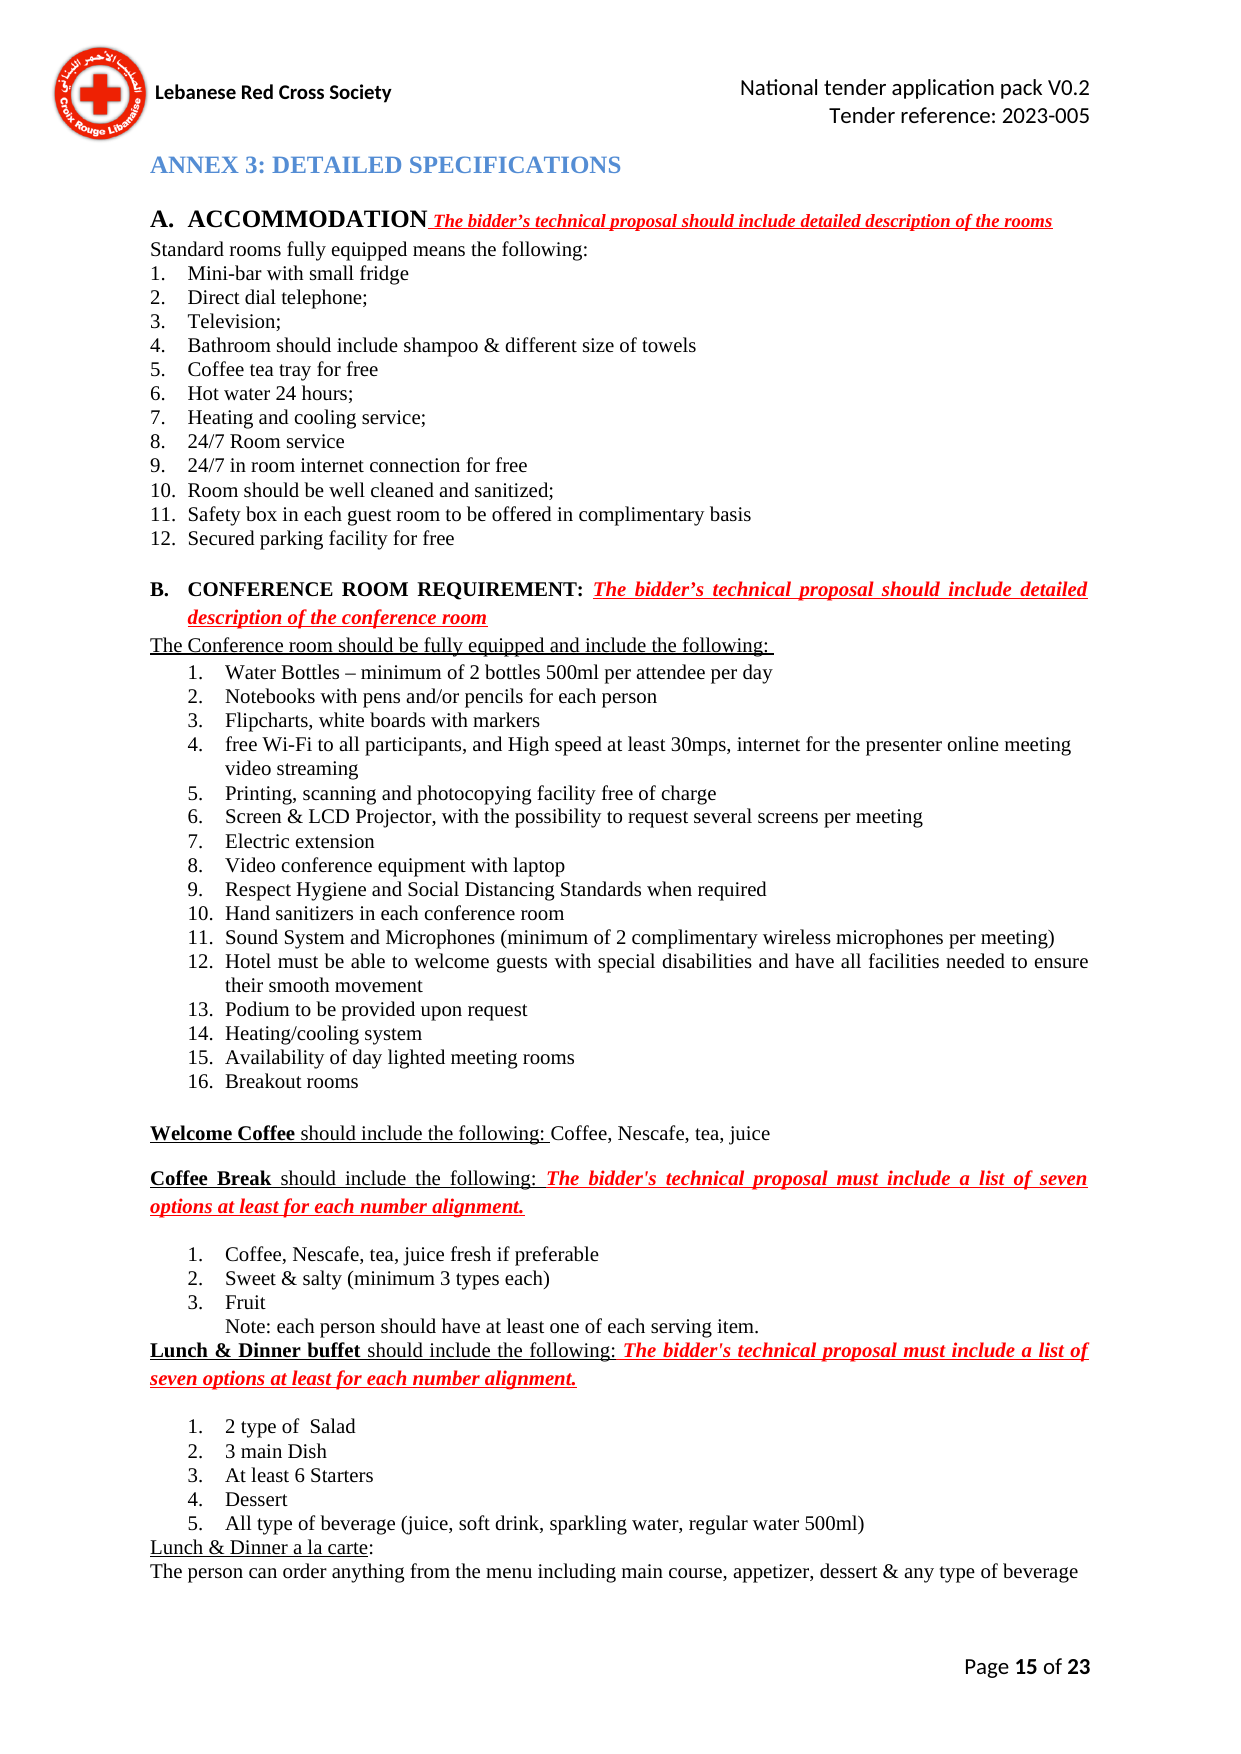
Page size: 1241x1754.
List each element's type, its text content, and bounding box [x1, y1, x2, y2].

list All type of beverage (juice, soft drink, sparkling water, regular water 500ml) [187, 1511, 1090, 1535]
list free Wi-Fi to all participants, and High speed at least 30mps, internet for the presenter online meeting video streaming [187, 732, 1090, 780]
list Dessert [187, 1487, 1090, 1511]
list Notebooks with pens and/or pencils for each person [187, 684, 1090, 708]
list Safety box in each guest room to be offered in complimentary basis [150, 502, 1090, 526]
list Breakout rooms [187, 1069, 1090, 1093]
text The person can order anything from the menu including main course, appetizer, dessert & any type of beverage [150, 1559, 1090, 1583]
text Welcome Coffee should include the following: Coffee, Nescafe, tea, juice [150, 1121, 1090, 1145]
list Flipcharts, white boards with markers [187, 708, 1090, 732]
list Heating/cooling system [187, 1021, 1090, 1045]
text Coffee Break should include the following: The bidder's technical proposal must include a list of seven options at least for each number alignment. [150, 1166, 1090, 1218]
list Television; [150, 309, 1090, 333]
list Screen & LCD Projector, with the possibility to request several screens per meeting [187, 804, 1090, 828]
list CONFERENCE ROOM REQUIREMENT: The bidder’s technical proposal should include detailed description of the conference room [150, 577, 1090, 629]
text Lunch & Dinner a la carte: [150, 1535, 1090, 1559]
list Podium to be provided upon request [187, 997, 1090, 1021]
list 2 type of Salad [187, 1414, 1090, 1438]
list Water Bottles – minimum of 2 bottles 500ml per attendee per day [187, 660, 1090, 684]
list Bathroom should include shampoo & different size of towels [150, 333, 1090, 357]
list 24/7 in room internet connection for free [150, 453, 1090, 477]
text Standard rooms fully equipped means the following: [150, 237, 1090, 261]
picture [43, 39, 156, 148]
list Electric extension [187, 828, 1090, 853]
list Hot water 24 hours; [150, 381, 1090, 405]
list 24/7 Room service [150, 429, 1090, 453]
list ACCOMMODATION The bidder’s technical proposal should include detailed description of the rooms [150, 204, 1090, 233]
list Hand sanitizers in each conference room [187, 901, 1090, 925]
list Room should be well cleaned and sanitized; [150, 477, 1090, 502]
list Printing, scanning and photocopying facility free of charge [187, 780, 1090, 804]
list Direct dial telephone; [150, 285, 1090, 309]
text The Conference room should be fully equipped and include the following: [150, 632, 1090, 657]
list Video conference equipment with laptop [187, 853, 1090, 877]
list Coffee tea tray for free [150, 357, 1090, 381]
list Secured parking facility for free [150, 526, 1090, 550]
list Respect Hygiene and Social Distancing Standards when required [187, 877, 1090, 901]
list Hotel must be able to welcome guests with special disabilities and have all facilities needed to ensure their smooth movement [187, 949, 1090, 997]
list Coffee, Nescafe, tea, juice fresh if preferable [187, 1242, 1090, 1266]
list Sound System and Microphones (minimum of 2 complimentary wireless microphones per meeting) [187, 925, 1090, 949]
list At least 6 Starters [187, 1463, 1090, 1487]
list Availability of day lighted meeting rooms [187, 1045, 1090, 1069]
text ANNEX 3: DETAILED SPECIFICATIONS [150, 150, 1090, 179]
list Heating and cooling service; [150, 405, 1090, 429]
text Lunch & Dinner buffet should include the following: The bidder's technical proposal must include a list of seven options at least for each number alignment. [150, 1338, 1090, 1390]
list Sweet & salty (minimum 3 types each) [187, 1266, 1090, 1290]
list 3 main Dish [187, 1438, 1090, 1463]
list Fruit [187, 1290, 1090, 1314]
list Note: each person should have at least one of each serving item. [225, 1314, 1090, 1338]
list Mini-bar with small fridge [150, 261, 1090, 285]
